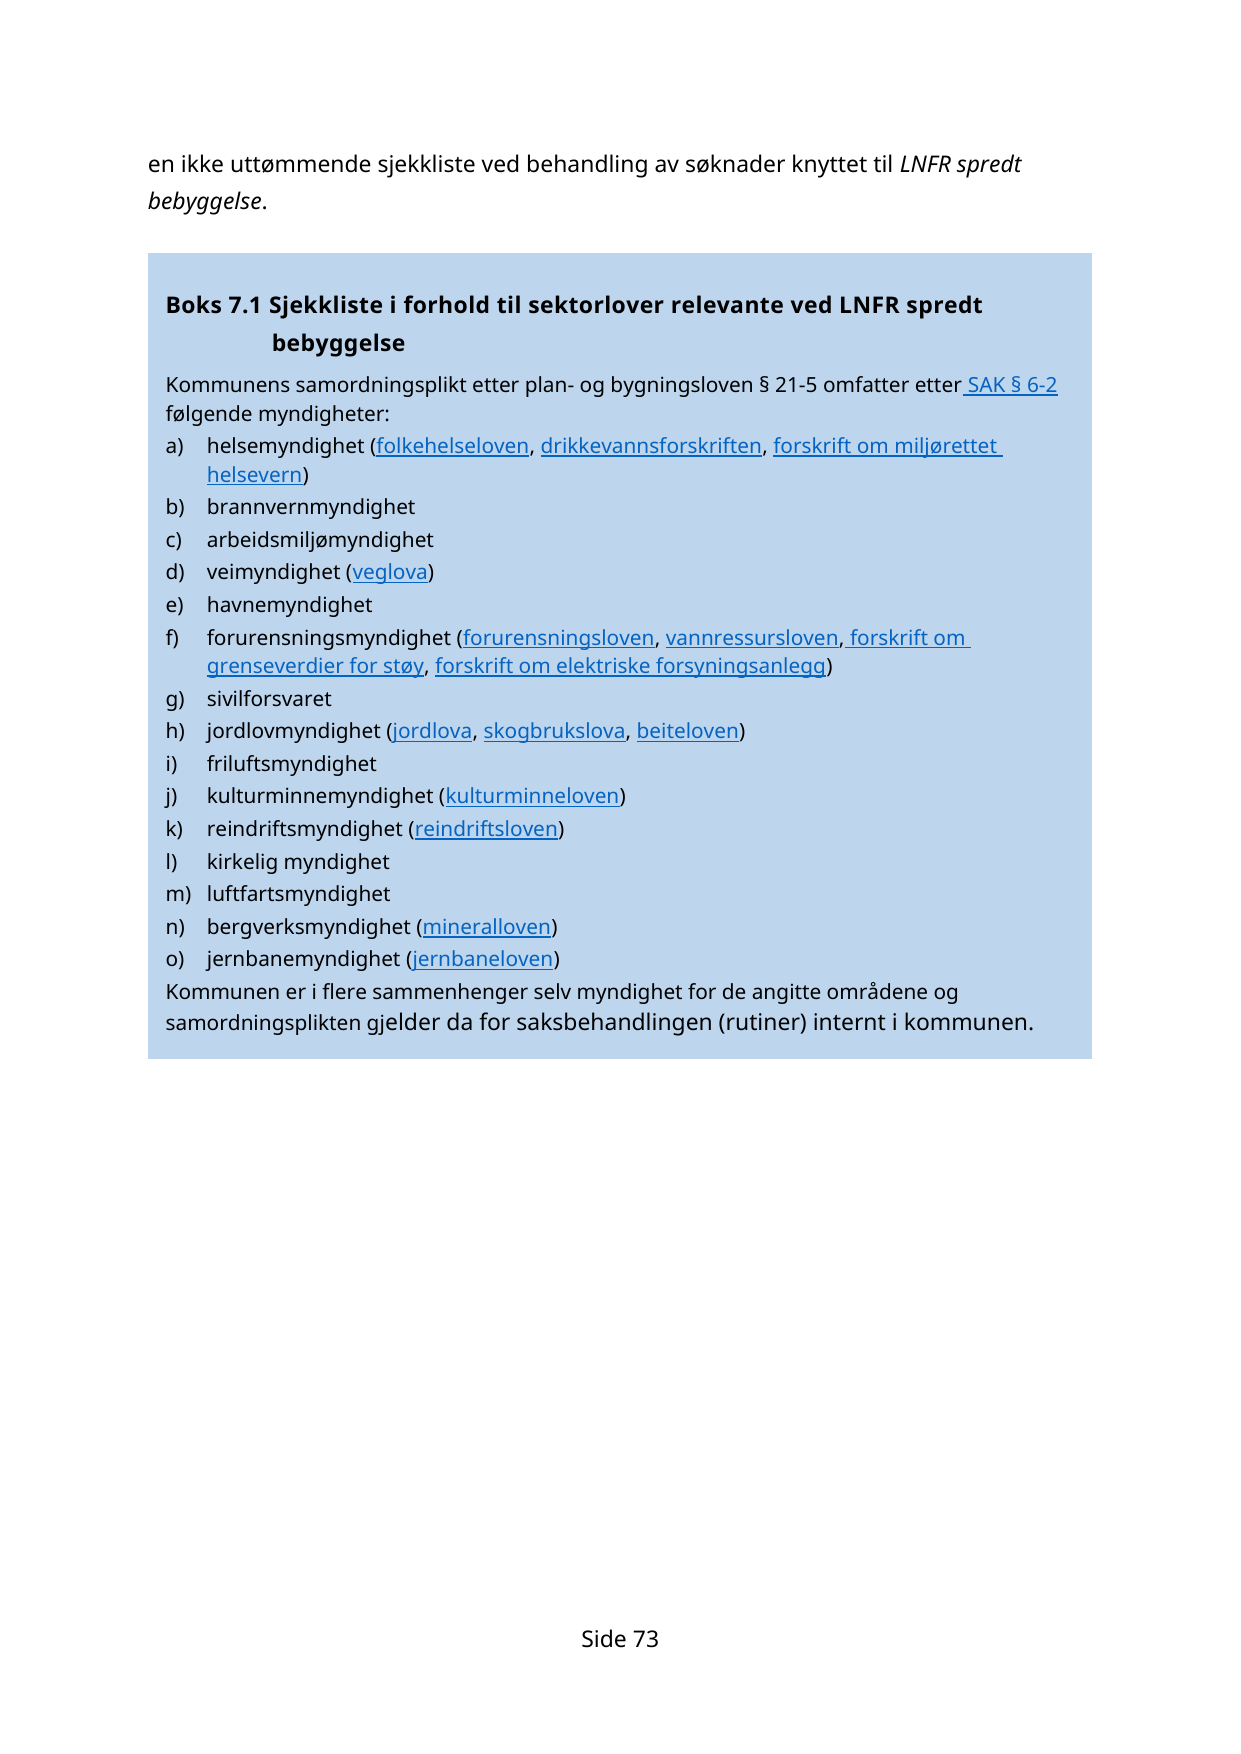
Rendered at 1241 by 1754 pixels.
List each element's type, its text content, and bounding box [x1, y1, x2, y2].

table_header Sjekkliste i forhold til sektorlover relevante ved LNFR spredt bebyggelse Kommunens samordningsplikt etter plan- og bygningsloven § 21-5 omfatter etter SAK § 6-2 følgende myndigheter: a) helsemyndighet (folkehelseloven, drikkevannsforskriften, forskrift om miljørettet helsevern) b) brannvernmyndighet c) arbeidsmiljømyndighet d) veimyndighet (veglova) e) havnemyndighet f) forurensningsmyndighet (forurensningsloven, vannressursloven, forskrift om grenseverdier for støy, forskrift om elektriske forsyningsanlegg) g) sivilforsvaret h) jordlovmyndighet (jordlova, skogbrukslova, beiteloven) i) friluftsmyndighet j) kulturminnemyndighet (kulturminneloven) k) reindriftsmyndighet (reindriftsloven) l) kirkelig myndighet m) luftfartsmyndighet n) bergverksmyndighet (mineralloven) o) jernbanemyndighet (jernbaneloven) Kommunen er i flere sammenhenger selv myndighet for de angitte områdene og samordningsplikten gjelder da for saksbehandlingen (rutiner) internt i kommunen. [148, 253, 1092, 1059]
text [148, 148, 1093, 216]
